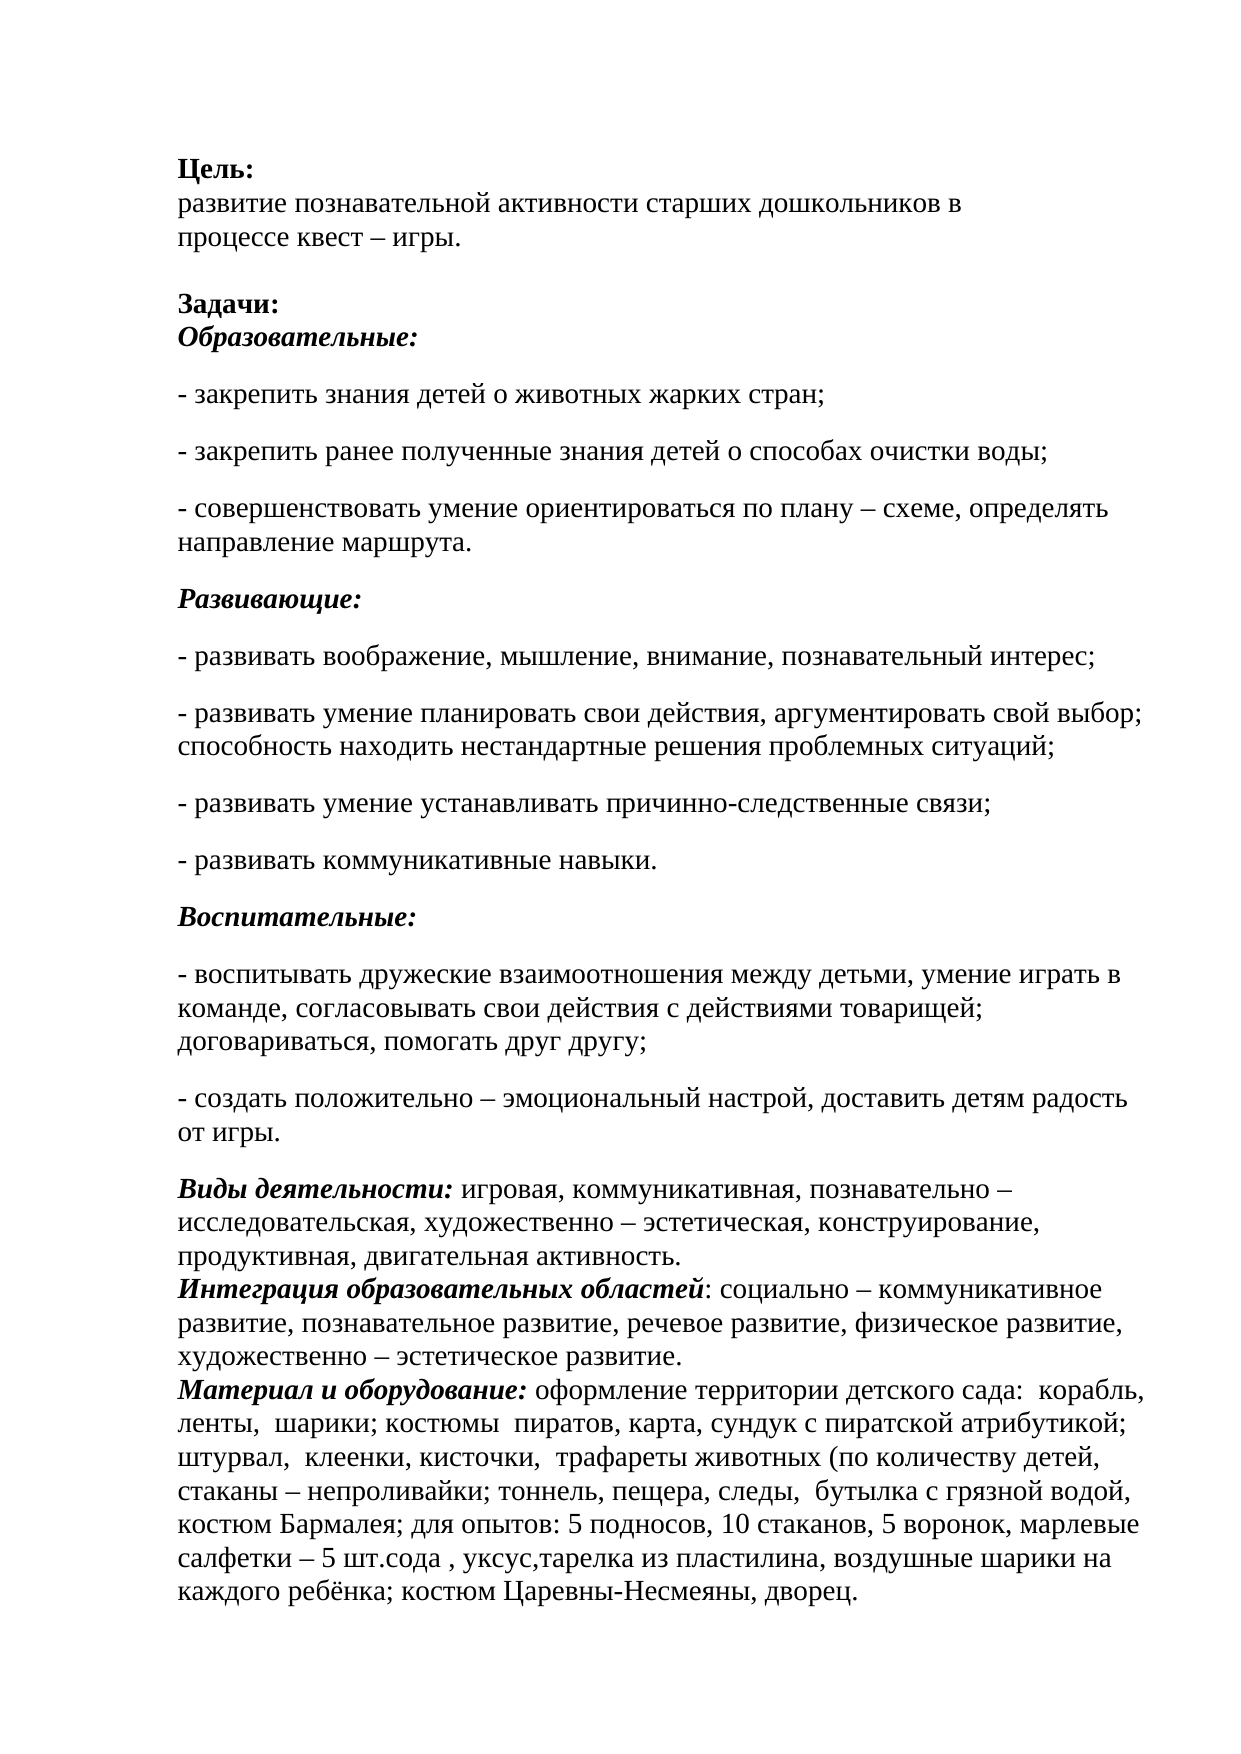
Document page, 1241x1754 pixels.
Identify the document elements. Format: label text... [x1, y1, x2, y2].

text - закрепить ранее полученные знания детей о способах очистки воды; [177, 433, 1152, 467]
text - развивать коммуникативные навыки. [177, 842, 1152, 876]
text Цель: [177, 152, 1152, 185]
text - развивать умение планировать свои действия, аргументировать свой выбор; способность находить нестандартные решения проблемных ситуаций; [177, 695, 1152, 762]
text - закрепить знания детей о животных жарких стран; [177, 376, 1152, 410]
text - создать положительно – эмоциональный настрой, доставить детям радость от игры. [177, 1080, 1152, 1147]
text Материал и оборудование: оформление территории детского сада: корабль, ленты, шарики; костюмы пиратов, карта, сундук с пиратской атрибутикой; штурвал, клеенки, кисточки, трафареты животных (по количеству детей, стаканы – непроливайки; тоннель, пещера, следы, бутылка с грязной водой, костюм Бармалея; для опытов: 5 подносов, 10 стаканов, 5 воронок, марлевые салфетки – 5 шт.сода , уксус,тарелка из пластилина, воздушные шарики на каждого ребёнка; костюм Царевны-Несмеяны, дворец. [177, 1372, 1152, 1607]
text - развивать умение устанавливать причинно-следственные связи; [177, 785, 1152, 819]
text Интеграция образовательных областей: социально – коммуникативное развитие, познавательное развитие, речевое развитие, физическое развитие, художественно – эстетическое развитие. [177, 1271, 1152, 1372]
text - воспитывать дружеские взаимоотношения между детьми, умение играть в команде, согласовывать свои действия с действиями товарищей; договариваться, помогать друг другу; [177, 956, 1152, 1057]
text Воспитательные: [177, 899, 1152, 933]
text Образовательные: [177, 319, 1152, 353]
text - развивать воображение, мышление, внимание, познавательный интерес; [177, 638, 1152, 671]
text развитие познавательной активности старших дошкольников в процессе квест – игры. [177, 185, 1152, 252]
text Виды деятельности: игровая, коммуникативная, познавательно – исследовательская, художественно – эстетическая, конструирование, продуктивная, двигательная активность. [177, 1171, 1152, 1271]
text Задачи: [177, 286, 1152, 319]
text Развивающие: [177, 581, 1152, 614]
text - совершенствовать умение ориентироваться по плану – схеме, определять направление маршрута. [177, 490, 1152, 557]
